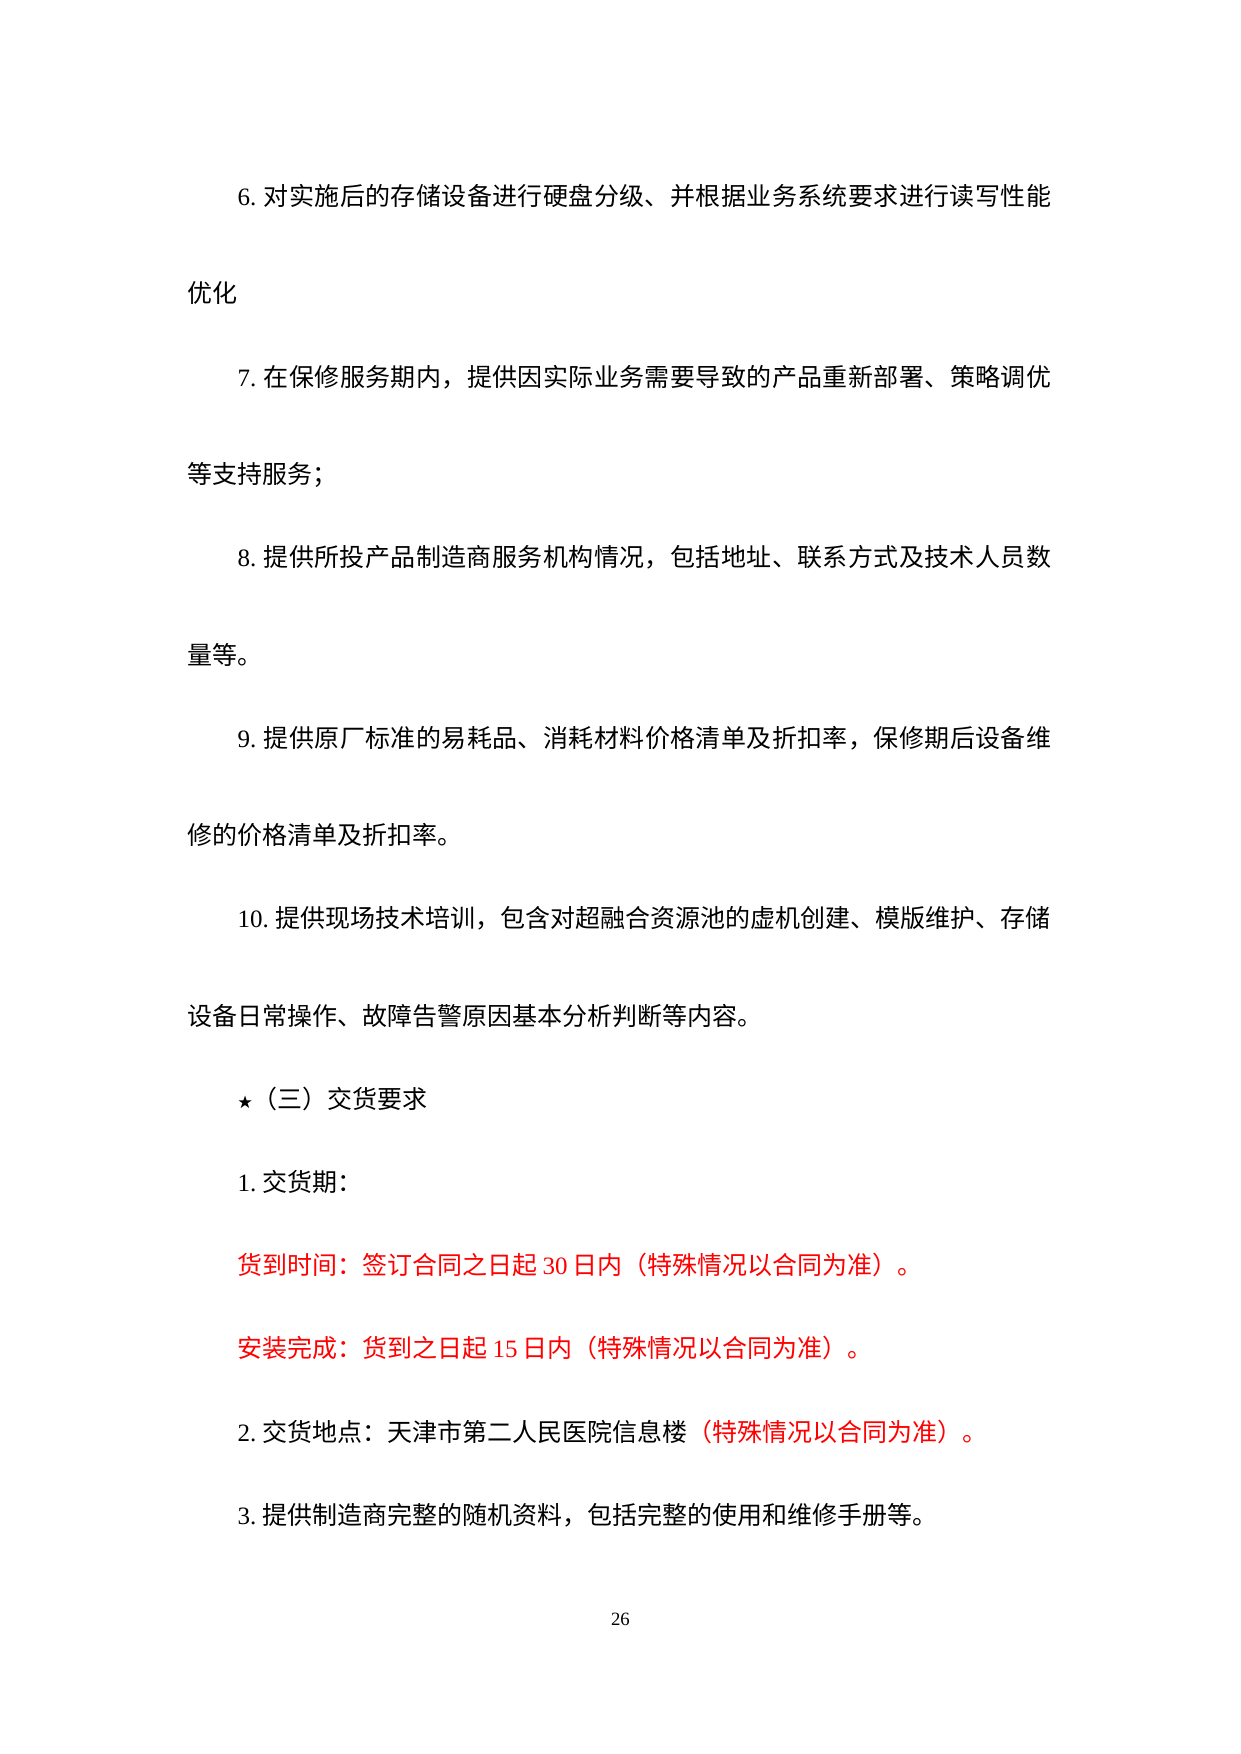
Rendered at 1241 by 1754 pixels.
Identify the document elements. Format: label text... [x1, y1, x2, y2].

text 1. 交货期： [187, 1148, 1053, 1213]
text 10. 提供现场技术培训，包含对超融合资源池的虚机创建、模版维护、存储设备日常操作、故障告警原因基本分析判断等内容。 [187, 884, 1053, 1047]
text ★（三）交货要求 [187, 1065, 1053, 1130]
text 货到时间：签订合同之日起30日内（特殊情况以合同为准）。 [187, 1231, 1053, 1296]
text 9. 提供原厂标准的易耗品、消耗材料价格清单及折扣率，保修期后设备维修的价格清单及折扣率。 [187, 704, 1053, 866]
text 8. 提供所投产品制造商服务机构情况，包括地址、联系方式及技术人员数量等。 [187, 523, 1053, 686]
text 3. 提供制造商完整的随机资料，包括完整的使用和维修手册等。 [187, 1481, 1053, 1546]
text 6. 对实施后的存储设备进行硬盘分级、并根据业务系统要求进行读写性能优化 [187, 162, 1053, 324]
text 2. 交货地点：天津市第二人民医院信息楼（特殊情况以合同为准）。 [187, 1398, 1053, 1463]
text 7. 在保修服务期内，提供因实际业务需要导致的产品重新部署、策略调优等支持服务； [187, 343, 1053, 505]
text 安装完成：货到之日起15日内（特殊情况以合同为准）。 [187, 1314, 1053, 1379]
